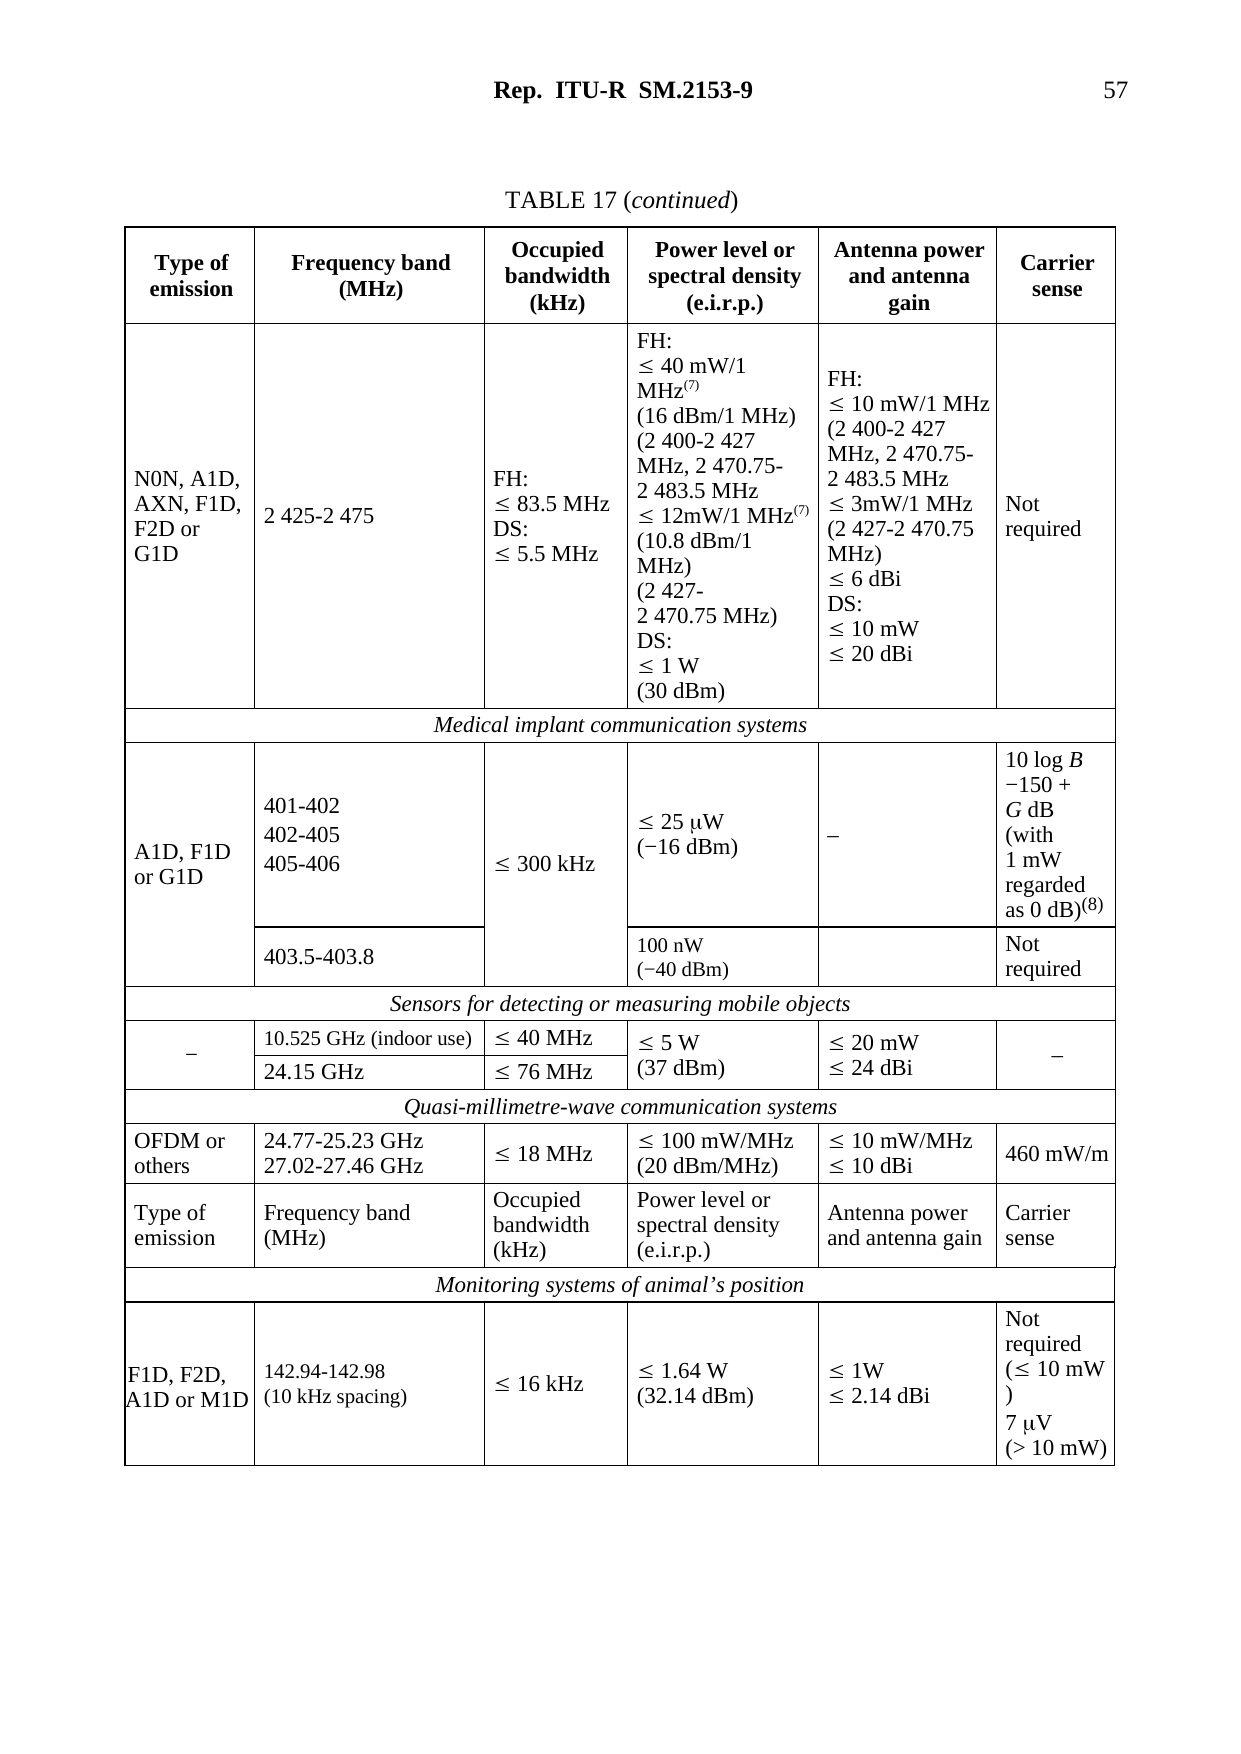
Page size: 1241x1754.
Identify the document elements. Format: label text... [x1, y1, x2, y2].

table_cell Occupied bandwidth (kHz) [485, 1184, 627, 1267]
table_cell 24.77-25.23 GHz 27.02-27.46 GHz [255, 1124, 484, 1183]
table_cell 24.15 GHz [255, 1056, 484, 1089]
table_cell 401-402 402-405 405-406 [255, 743, 484, 926]
table_cell Type of emission [126, 228, 254, 323]
table_cell Frequency band (MHz) [255, 228, 484, 323]
table_cell 2 425-2 475 [255, 324, 484, 708]
table_cell Not required ( 10 mW) 7 V (> 10 mW) [997, 1303, 1114, 1465]
table_cell 16 kHz [485, 1303, 627, 1465]
table_cell 10 mW/MHz 10 dBi [819, 1124, 996, 1183]
table_cell Monitoring systems of animal’s position [126, 1268, 1114, 1301]
table_cell Carrier sense [997, 1184, 1115, 1267]
table_cell Power level or spectral density (e.i.r.p.) [628, 1184, 818, 1267]
table_cell Antenna power and antenna gain [819, 1184, 996, 1267]
table_cell Power level or spectral density (e.i.r.p.) [628, 228, 818, 323]
table_cell FH: 10 mW/1 MHz (2 400-2 427 MHz, 2 470.75-2 483.5 MHz 3mW/1 MHz (2 427-2 470.75 MHz) 6 dBi DS: 10 mW 20 dBi [819, 324, 996, 708]
table_cell 1.64 W (32.14 dBm) [628, 1303, 818, 1465]
table_cell 76 MHz [485, 1056, 627, 1089]
table_cell Frequency band (MHz) [255, 1184, 484, 1267]
table_cell FH: 40 mW/1 MHz(7) (16 dBm/1 MHz) (2 400-2 427 MHz, 2 470.75-2 483.5 MHz 12mW/1 MHz(7) (10.8 dBm/1 MHz) (2 427- 2 470.75 MHz) DS: 1 W (30 dBm) [628, 324, 818, 708]
table_cell 460 mW/m [997, 1124, 1115, 1183]
table_cell – [997, 1021, 1115, 1089]
table_cell Type of emission [126, 1184, 254, 1267]
table_cell [819, 928, 996, 986]
table_cell Occupied bandwidth (kHz) [485, 228, 627, 323]
table_cell 100 nW (−40 dBm) [628, 928, 818, 986]
table_cell Not required [997, 324, 1115, 708]
table_cell − [126, 1021, 254, 1089]
table_cell FH: 83.5 MHz DS: 5.5 MHz [485, 324, 627, 708]
table_cell Quasi-millimetre-wave communication systems [126, 1090, 1115, 1123]
table_cell – [819, 743, 996, 926]
table_cell 25 W (−16 dBm) [628, 743, 818, 926]
table_cell 142.94-142.98 (10 kHz spacing) [255, 1303, 484, 1465]
table_cell 20 mW 24 dBi [819, 1021, 996, 1089]
table_cell 18 MHz [485, 1124, 627, 1183]
table_cell Antenna power and antenna gain [819, 228, 996, 323]
table_cell 10.525 GHz (indoor use) [255, 1021, 484, 1054]
table_cell 1W 2.14 dBi [819, 1303, 996, 1465]
table_cell 100 mW/MHz (20 dBm/MHz) [628, 1124, 818, 1183]
table_cell OFDM or others [126, 1124, 254, 1183]
table_cell 10 log B −150 + G dB (with 1 mW regarded as 0 dB)(8) [997, 743, 1115, 926]
table_header TABLE 17 (continued) [125, 148, 1115, 226]
table_cell Carrier sense [997, 228, 1115, 323]
table_cell N0N, A1D, AXN, F1D, F2D or G1D [126, 324, 254, 708]
table_cell F1D, F2D, A1D or M1D [126, 1303, 254, 1465]
table_cell Sensors for detecting or measuring mobile objects [126, 987, 1115, 1020]
table_cell A1D, F1D or G1D [126, 743, 254, 986]
table_cell Medical implant communication systems [126, 709, 1115, 742]
table_cell 5 W (37 dBm) [628, 1021, 818, 1089]
table_cell Not required [997, 928, 1115, 986]
table_cell 403.5-403.8 [255, 928, 484, 986]
table_cell 300 kHz [485, 743, 627, 986]
table_cell 40 MHz [485, 1021, 627, 1054]
